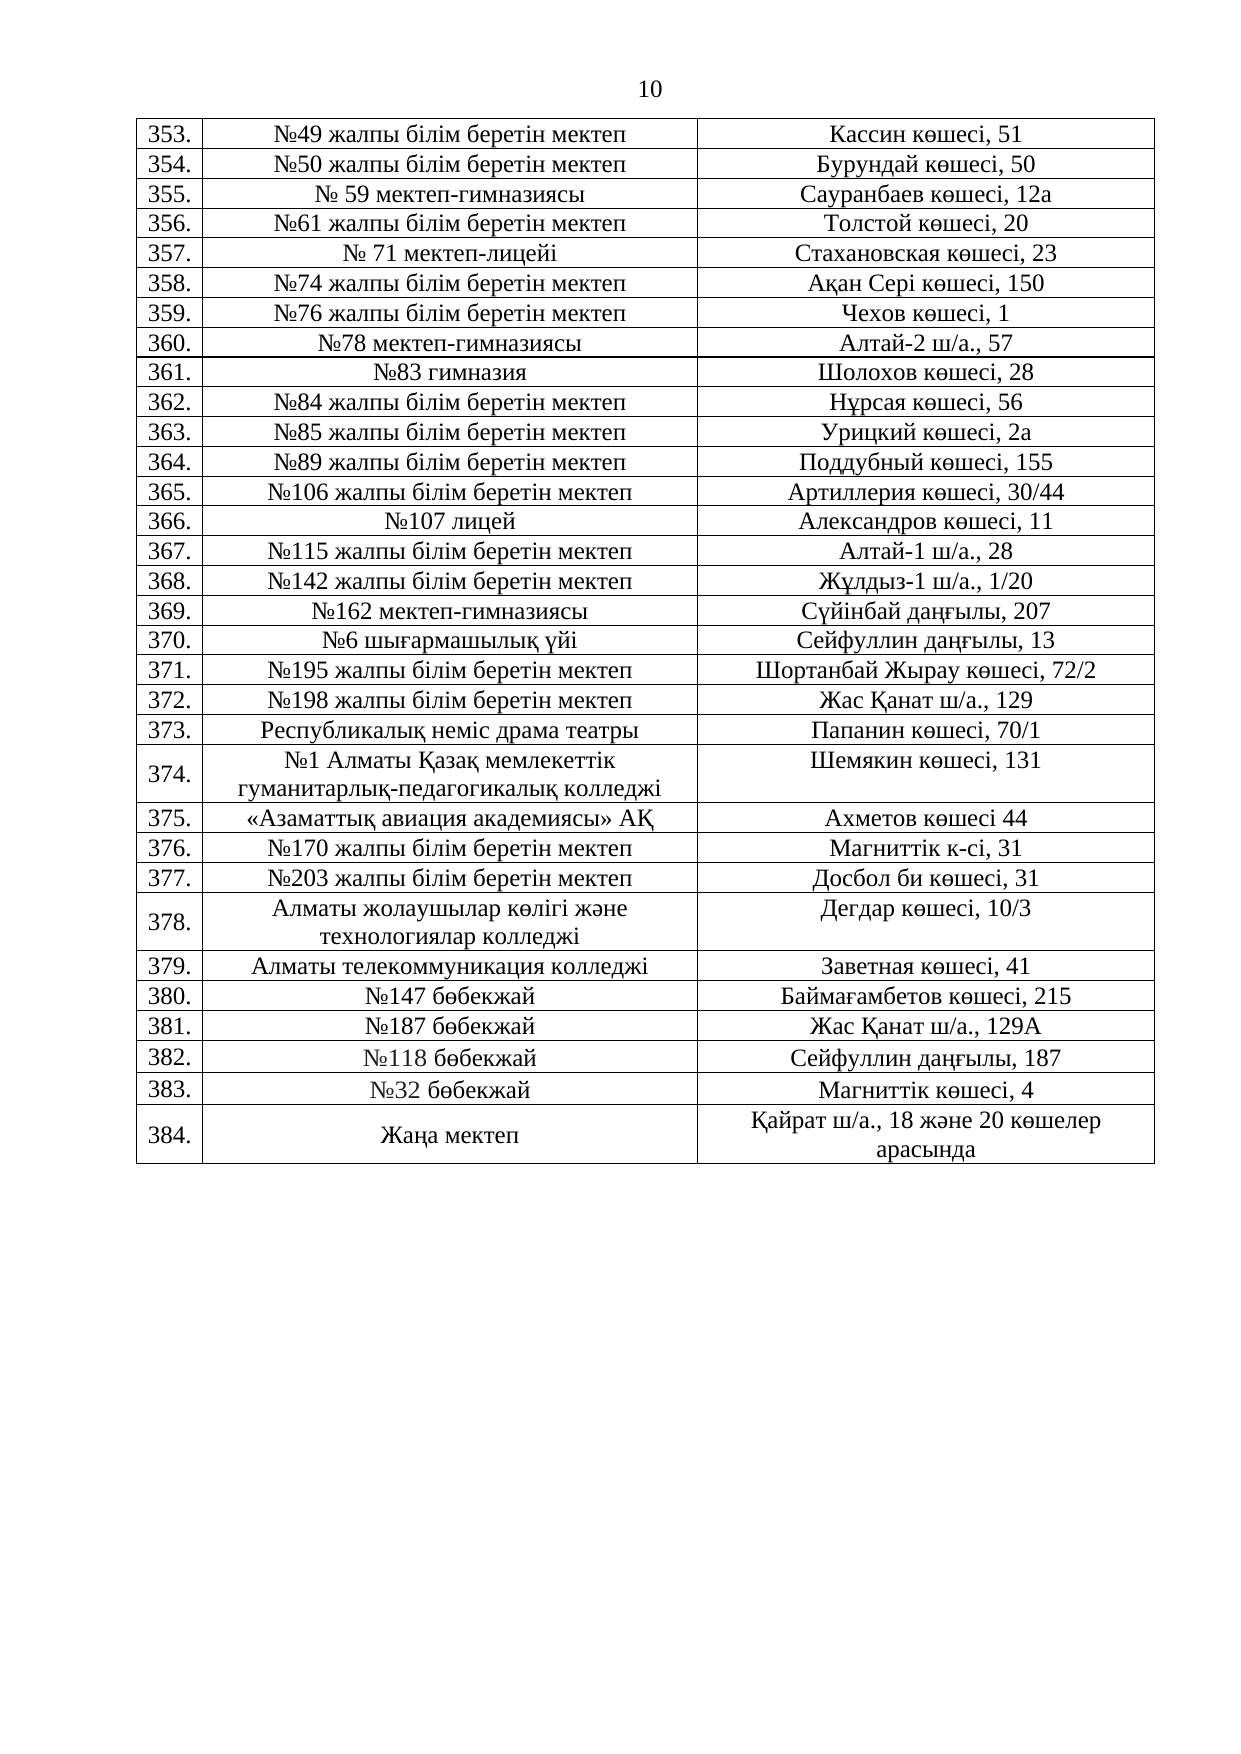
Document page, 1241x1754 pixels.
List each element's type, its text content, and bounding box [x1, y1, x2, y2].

table_cell №50 жалпы білім беретін мектеп [203, 149, 697, 178]
table_cell №1 Алматы Қазақ мемлекеттік гуманитарлық-педагогикалық колледжі [203, 745, 697, 802]
table_cell [137, 566, 202, 595]
table_cell Поддубный көшесі, 155 [698, 447, 1154, 476]
table_cell № 59 мектеп-гимназиясы [203, 179, 697, 207]
table_cell Жұлдыз-1 ш/а., 1/20 [698, 566, 1154, 595]
table_cell Урицкий көшесі, 2а [698, 417, 1154, 446]
table_cell Баймағамбетов көшесі, 215 [698, 981, 1154, 1010]
table_cell [137, 655, 202, 684]
table_cell [137, 596, 202, 624]
table_cell [137, 626, 202, 654]
table_cell Артиллерия көшесі, 30/44 [698, 477, 1154, 505]
table_cell №107 лицей [203, 506, 697, 535]
table_cell Толстой көшесі, 20 [698, 209, 1154, 237]
table_cell Сейфуллин даңғылы, 13 [698, 626, 1154, 654]
table_cell [137, 298, 202, 327]
table_cell [137, 238, 202, 267]
table_cell [137, 506, 202, 535]
table_cell №187 бөбекжай [203, 1011, 697, 1039]
table_cell №195 жалпы білім беретін мектеп [203, 655, 697, 684]
table_cell [137, 715, 202, 744]
table_cell №89 жалпы білім беретін мектеп [203, 447, 697, 476]
table_cell [137, 981, 202, 1010]
table_cell №74 жалпы білім беретін мектеп [203, 268, 697, 297]
table_cell Алматы жолаушылар көлігі және технологиялар колледжі [203, 893, 697, 950]
table_cell [137, 447, 202, 476]
table_cell [137, 417, 202, 446]
table_cell №118 бөбекжай [203, 1041, 697, 1072]
table_cell Алтай-1 ш/а., 28 [698, 536, 1154, 565]
table_cell [137, 745, 202, 802]
table_cell Нұрсая көшесі, 56 [698, 387, 1154, 416]
table_cell №32 бөбекжай [203, 1073, 697, 1104]
table_cell [137, 1105, 202, 1163]
table_cell Чехов көшесі, 1 [698, 298, 1154, 327]
table_cell [137, 268, 202, 297]
table_cell Шемякин көшесі, 131 [698, 745, 1154, 802]
table_cell №142 жалпы білім беретін мектеп [203, 566, 697, 595]
table_cell Республикалық неміс драма театры [203, 715, 697, 744]
table_cell [137, 951, 202, 980]
table_cell «Азаматтық авиация академиясы» АҚ [203, 803, 697, 832]
table_cell №6 шығармашылық үйі [203, 626, 697, 654]
table_cell Шолохов көшесі, 28 [698, 358, 1154, 386]
table_cell [137, 803, 202, 832]
table_cell Папанин көшесі, 70/1 [698, 715, 1154, 744]
table_cell Досбол би көшесі, 31 [698, 863, 1154, 892]
table_cell №147 бөбекжай [203, 981, 697, 1010]
table_cell Заветная көшесі, 41 [698, 951, 1154, 980]
table_cell №61 жалпы білім беретін мектеп [203, 209, 697, 237]
table_cell №203 жалпы білім беретін мектеп [203, 863, 697, 892]
table_cell №78 мектеп-гимназиясы [203, 328, 697, 356]
table_cell Шортанбай Жырау көшесі, 72/2 [698, 655, 1154, 684]
table_cell [137, 119, 202, 148]
table_cell [137, 893, 202, 950]
table_cell Сауранбаев көшесі, 12а [698, 179, 1154, 207]
table_cell [137, 358, 202, 386]
table_cell [137, 833, 202, 862]
table_cell Магниттік к-сі, 31 [698, 833, 1154, 862]
table_cell [137, 1073, 202, 1104]
table_cell Александров көшесі, 11 [698, 506, 1154, 535]
table_cell Жас Қанат ш/а., 129А [698, 1011, 1154, 1039]
table_cell [137, 328, 202, 356]
table_cell Стахановская көшесі, 23 [698, 238, 1154, 267]
table_cell №85 жалпы білім беретін мектеп [203, 417, 697, 446]
table_cell №84 жалпы білім беретін мектеп [203, 387, 697, 416]
table_cell №170 жалпы білім беретін мектеп [203, 833, 697, 862]
table_cell №49 жалпы білім беретін мектеп [203, 119, 697, 148]
table_cell [137, 863, 202, 892]
table_cell [137, 209, 202, 237]
table_cell Алтай-2 ш/а., 57 [698, 328, 1154, 356]
table_cell №83 гимназия [203, 358, 697, 386]
table_cell Алматы телекоммуникация колледжі [203, 951, 697, 980]
table_cell №106 жалпы білім беретін мектеп [203, 477, 697, 505]
table_cell [137, 179, 202, 207]
table_cell Кассин көшесі, 51 [698, 119, 1154, 148]
table_cell №162 мектеп-гимназиясы [203, 596, 697, 624]
table_cell Сейфуллин даңғылы, 187 [698, 1041, 1154, 1072]
table_cell [137, 149, 202, 178]
table_cell Бурундай көшесі, 50 [698, 149, 1154, 178]
table_cell № 71 мектеп-лицейі [203, 238, 697, 267]
table_cell [137, 477, 202, 505]
table_cell Ақан Сері көшесі, 150 [698, 268, 1154, 297]
table_cell [137, 685, 202, 714]
table_cell №115 жалпы білім беретін мектеп [203, 536, 697, 565]
table_cell [137, 1041, 202, 1072]
table_cell [137, 536, 202, 565]
table_cell Жас Қанат ш/а., 129 [698, 685, 1154, 714]
table_cell №198 жалпы білім беретін мектеп [203, 685, 697, 714]
table_cell [137, 387, 202, 416]
table_cell №76 жалпы білім беретін мектеп [203, 298, 697, 327]
table_cell Қайрат ш/а., 18 және 20 көшелер арасында [698, 1105, 1154, 1163]
table_cell Ахметов көшесі 44 [698, 803, 1154, 832]
table_cell [137, 1011, 202, 1039]
table_cell Сүйінбай даңғылы, 207 [698, 596, 1154, 624]
table_cell Дегдар көшесі, 10/3 [698, 893, 1154, 950]
table_cell Магниттік көшесі, 4 [698, 1073, 1154, 1104]
table_cell Жаңа мектеп [203, 1105, 697, 1163]
